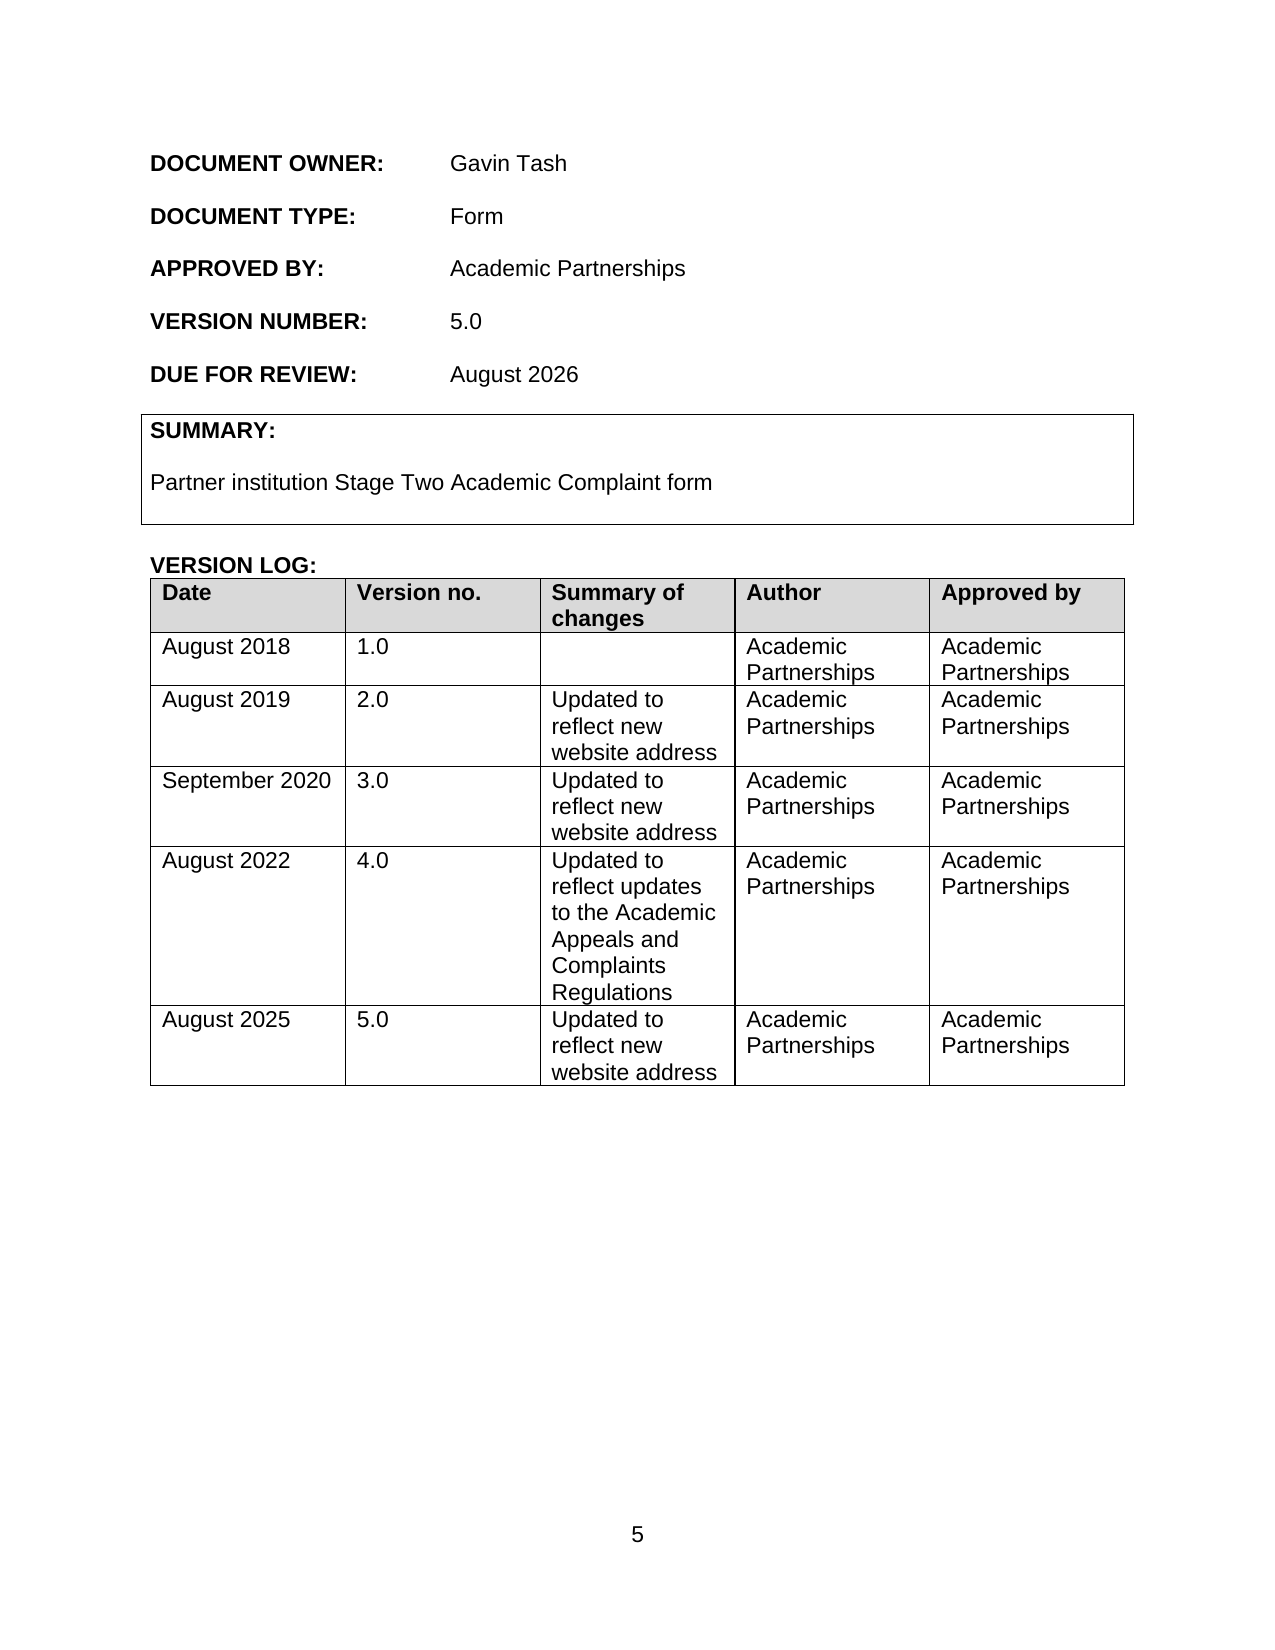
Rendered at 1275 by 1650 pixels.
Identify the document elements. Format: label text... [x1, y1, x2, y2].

text Partner institution Stage Two Academic Complaint form [150, 469, 1125, 496]
table_cell Academic Partnerships [736, 686, 929, 766]
text SUMMARY: [142, 415, 1133, 443]
table_header Summary of changes [541, 579, 734, 632]
table_cell 3.0 [346, 767, 540, 846]
text APPROVED BY: Academic Partnerships [150, 255, 1125, 282]
table_cell Academic Partnerships [736, 847, 929, 1005]
table_cell [541, 633, 734, 685]
table_cell Updated to reflect new website address [541, 1006, 734, 1085]
table_header Approved by [930, 579, 1124, 632]
table_cell 2.0 [346, 686, 540, 766]
table_cell August 2019 [151, 686, 345, 766]
table_cell Academic Partnerships [930, 633, 1124, 685]
table_cell Academic Partnerships [736, 1006, 929, 1085]
text DOCUMENT OWNER: Gavin Tash [150, 150, 1125, 176]
table_cell Updated to reflect new website address [541, 686, 734, 766]
table_header Version no. [346, 579, 540, 632]
table_cell Academic Partnerships [736, 633, 929, 685]
table_cell August 2025 [151, 1006, 345, 1085]
text VERSION LOG: [150, 552, 1125, 578]
text DOCUMENT TYPE: Form [150, 203, 1125, 229]
table_cell Academic Partnerships [930, 686, 1124, 766]
table_cell 4.0 [346, 847, 540, 1005]
table_header Date [151, 579, 345, 632]
table_cell 1.0 [346, 633, 540, 685]
table_cell August 2022 [151, 847, 345, 1005]
table_cell Academic Partnerships [930, 767, 1124, 846]
text VERSION NUMBER: 5.0 [150, 308, 1125, 334]
table_cell Academic Partnerships [930, 847, 1124, 1005]
table_cell Academic Partnerships [736, 767, 929, 846]
table_cell August 2018 [151, 633, 345, 685]
table_cell 5.0 [346, 1006, 540, 1085]
table_cell Updated to reflect updates to the Academic Appeals and Complaints Regulations [541, 847, 734, 1005]
table_header Author [736, 579, 929, 632]
table_cell September 2020 [151, 767, 345, 846]
table_cell Academic Partnerships [930, 1006, 1124, 1085]
table_cell Updated to reflect new website address [541, 767, 734, 846]
text DUE FOR REVIEW: August 2026 [150, 361, 1125, 387]
